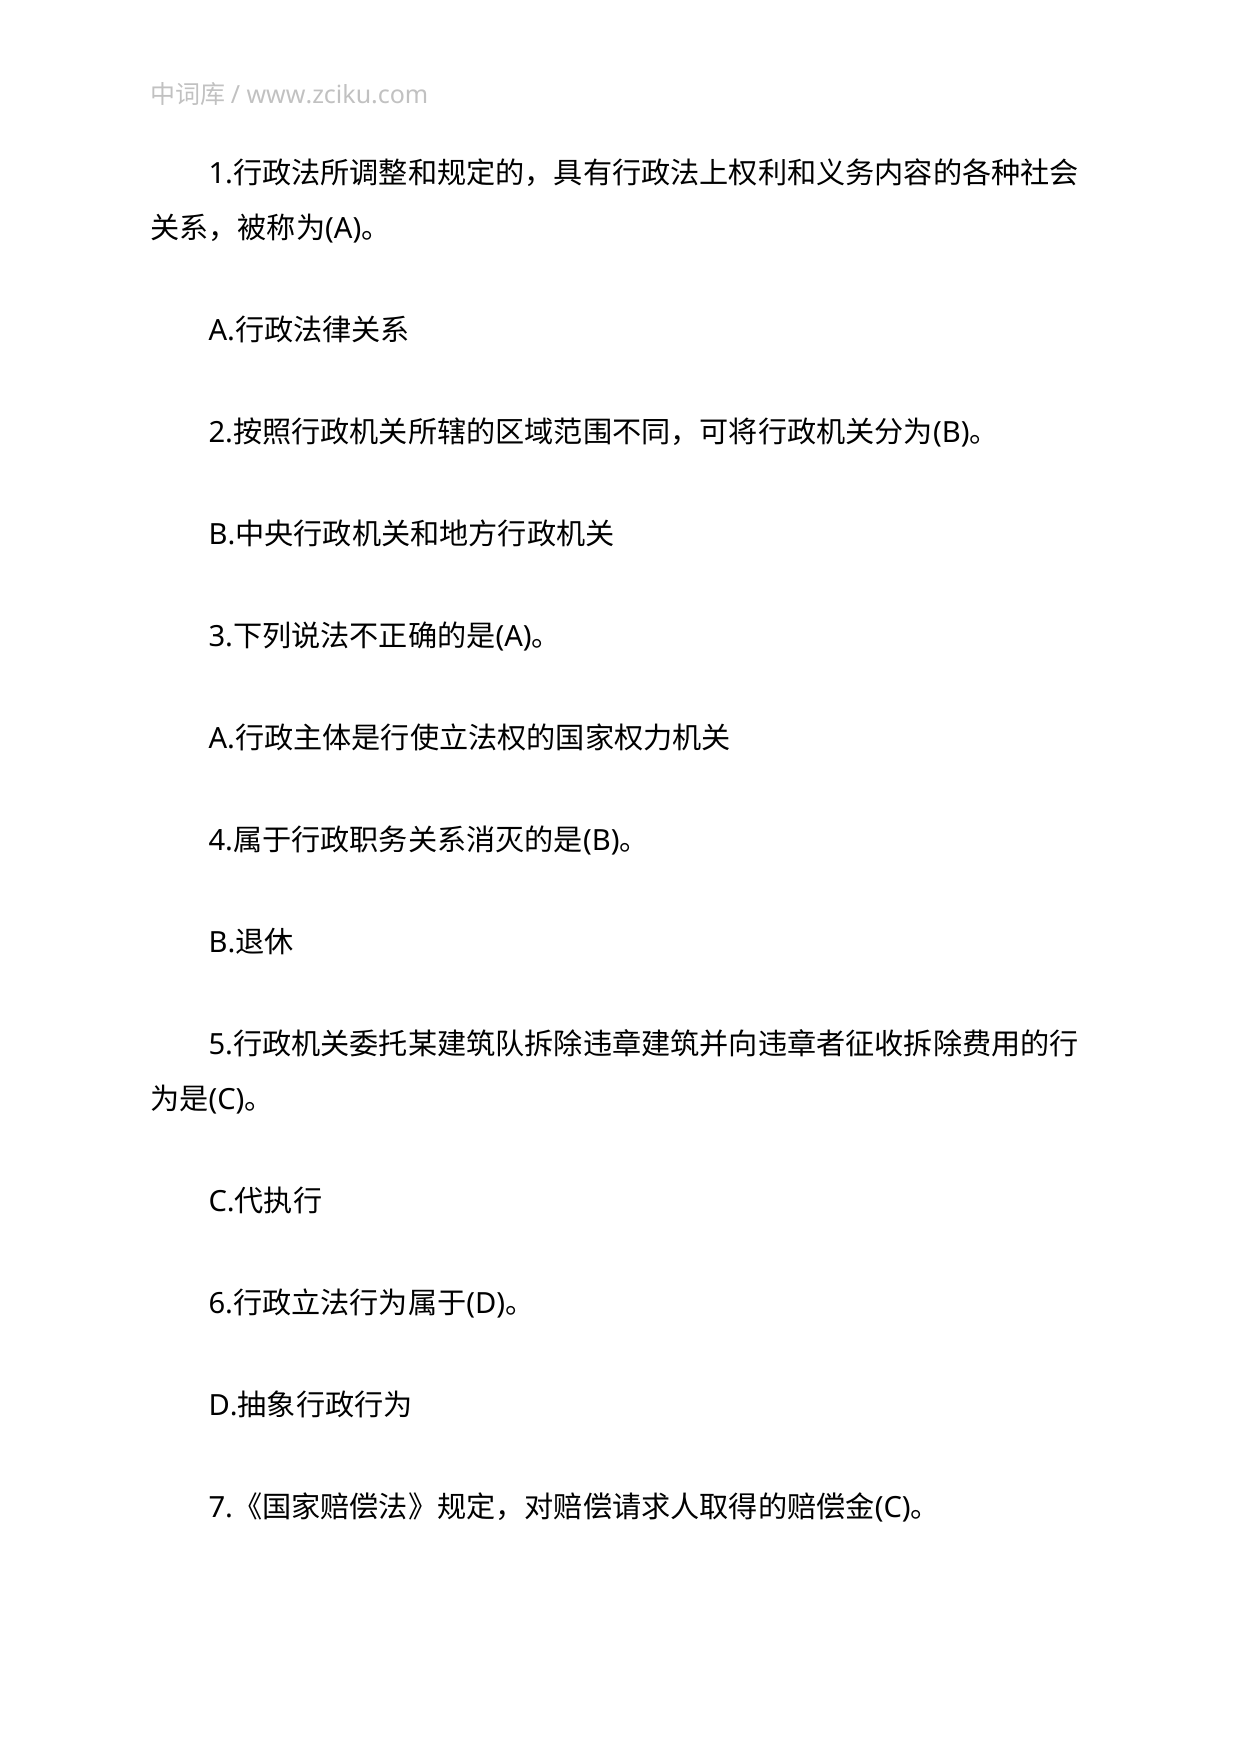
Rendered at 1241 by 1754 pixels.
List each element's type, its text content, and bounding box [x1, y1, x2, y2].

text B.退休 [150, 919, 1090, 961]
text 4.属于行政职务关系消灭的是(B)。 [150, 817, 1090, 859]
text 6.行政立法行为属于(D)。 [150, 1280, 1090, 1322]
text 3.下列说法不正确的是(A)。 [150, 613, 1090, 655]
text A.行政法律关系 [150, 307, 1090, 349]
text C.代执行 [150, 1178, 1090, 1220]
text A.行政主体是行使立法权的国家权力机关 [150, 715, 1090, 757]
text 5.行政机关委托某建筑队拆除违章建筑并向违章者征收拆除费用的行为是(C)。 [150, 1021, 1090, 1118]
text 1.行政法所调整和规定的，具有行政法上权利和义务内容的各种社会关系，被称为(A)。 [150, 150, 1090, 247]
text D.抽象行政行为 [150, 1382, 1090, 1424]
text B.中央行政机关和地方行政机关 [150, 511, 1090, 553]
text 7.《国家赔偿法》规定，对赔偿请求人取得的赔偿金(C)。 [150, 1484, 1090, 1526]
text 2.按照行政机关所辖的区域范围不同，可将行政机关分为(B)。 [150, 409, 1090, 451]
